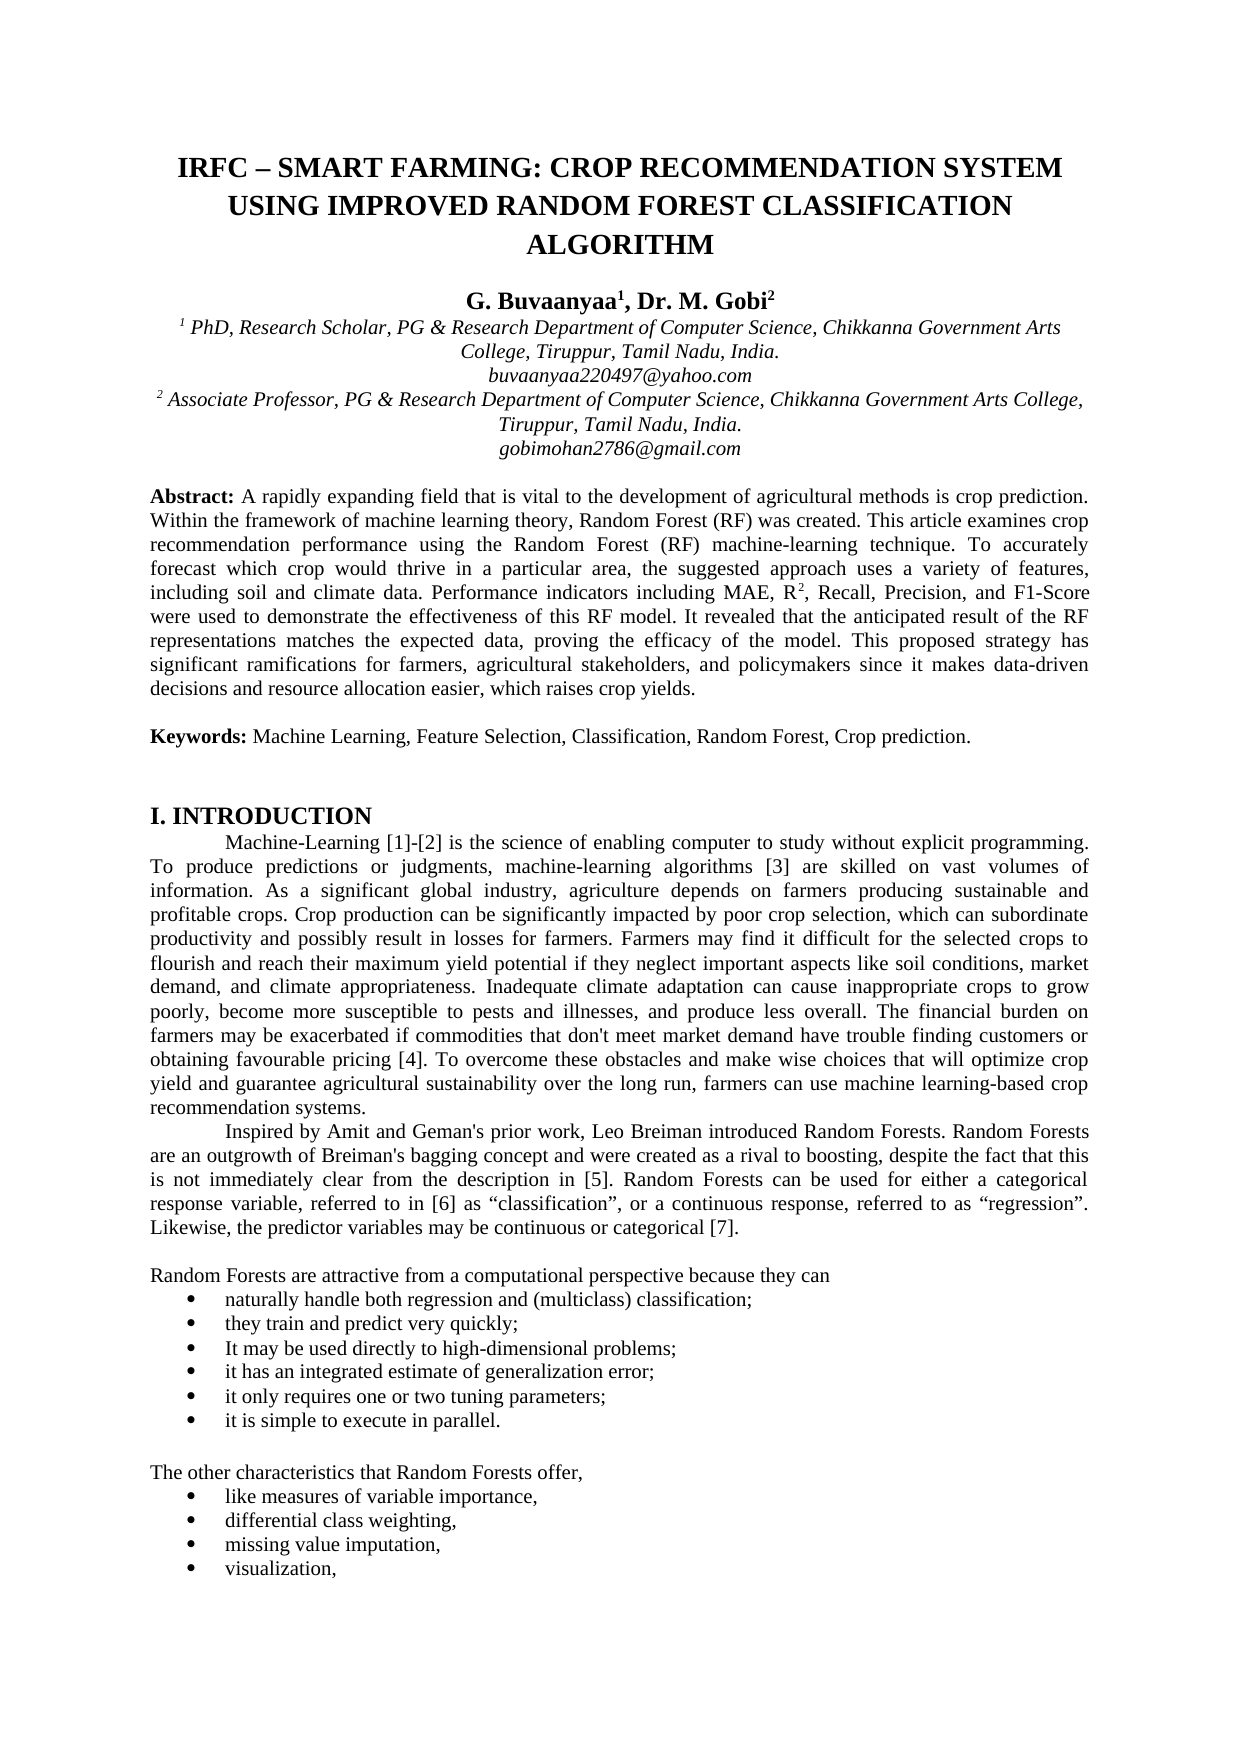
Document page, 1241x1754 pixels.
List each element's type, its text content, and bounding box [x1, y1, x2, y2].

list It may be used directly to high-dimensional problems; [187, 1335, 1090, 1359]
list visualization, [187, 1556, 1090, 1580]
list naturally handle both regression and (multiclass) classification; [187, 1287, 1090, 1311]
list it has an integrated estimate of generalization error; [187, 1359, 1090, 1383]
text Abstract: A rapidly expanding field that is vital to the development of agricultural methods is crop prediction. Within the framework of machine learning theory, Random Forest (RF) was created. This article examines crop recommendation performance using the Random Forest (RF) machine-learning technique. To accurately forecast which crop would thrive in a particular area, the suggested approach uses a variety of features, including soil and climate data. Performance indicators including MAE, R2, Recall, Precision, and F1-Score were used to demonstrate the effectiveness of this RF model. It revealed that the anticipated result of the RF representations matches the expected data, proving the efficacy of the model. This proposed strategy has significant ramifications for farmers, agricultural stakeholders, and policymakers since it makes data-driven decisions and resource allocation easier, which raises crop yields. [150, 484, 1090, 700]
text Keywords: Machine Learning, Feature Selection, Classification, Random Forest, Crop prediction. [150, 724, 1090, 748]
list differential class weighting, [187, 1508, 1090, 1532]
list it is simple to execute in parallel. [187, 1408, 1090, 1460]
text 2 Associate Professor, PG & Research Department of Computer Science, Chikkanna Government Arts College, Tiruppur, Tamil Nadu, India. [150, 387, 1090, 436]
text IRFC – SMART FARMING: CROP RECOMMENDATION SYSTEM USING IMPROVED RANDOM FOREST CLASSIFICATION ALGORITHM [150, 150, 1090, 261]
text gobimohan2786@gmail.com [150, 436, 1090, 459]
list like measures of variable importance, [187, 1484, 1090, 1508]
text I. INTRODUCTION [150, 801, 1090, 830]
list missing value imputation, [187, 1532, 1090, 1556]
list it only requires one or two tuning parameters; [187, 1383, 1090, 1408]
text buvaanyaa220497@yahoo.com [150, 363, 1090, 387]
list they train and predict very quickly; [187, 1311, 1090, 1335]
text 1 PhD, Research Scholar, PG & Research Department of Computer Science, Chikkanna Government Arts College, Tiruppur, Tamil Nadu, India. [150, 315, 1090, 363]
text G. Buvaanyaa1, Dr. M. Gobi2 [150, 286, 1090, 315]
text Machine-Learning [1]-[2] is the science of enabling computer to study without explicit programming. To produce predictions or judgments, machine-learning algorithms [3] are skilled on vast volumes of information. As a significant global industry, agriculture depends on farmers producing sustainable and profitable crops. Crop production can be significantly impacted by poor crop selection, which can subordinate productivity and possibly result in losses for farmers. Farmers may find it difficult for the selected crops to flourish and reach their maximum yield potential if they neglect important aspects like soil conditions, market demand, and climate appropriateness. Inadequate climate adaptation can cause inappropriate crops to grow poorly, become more susceptible to pests and illnesses, and produce less overall. The financial burden on farmers may be exacerbated if commodities that don't meet market demand have trouble finding customers or obtaining favourable pricing [4]. To overcome these obstacles and make wise choices that will optimize crop yield and guarantee agricultural sustainability over the long run, farmers can use machine learning-based crop recommendation systems. [150, 830, 1090, 1119]
text Inspired by Amit and Geman's prior work, Leo Breiman introduced Random Forests. Random Forests are an outgrowth of Breiman's bagging concept and were created as a rival to boosting, despite the fact that this is not immediately clear from the description in [5]. Random Forests can be used for either a categorical response variable, referred to in [6] as “classification”, or a continuous response, referred to as “regression”. Likewise, the predictor variables may be continuous or categorical [7]. [150, 1119, 1090, 1239]
text Random Forests are attractive from a computational perspective because they can [150, 1263, 1090, 1287]
text The other characteristics that Random Forests offer, [150, 1460, 1090, 1484]
